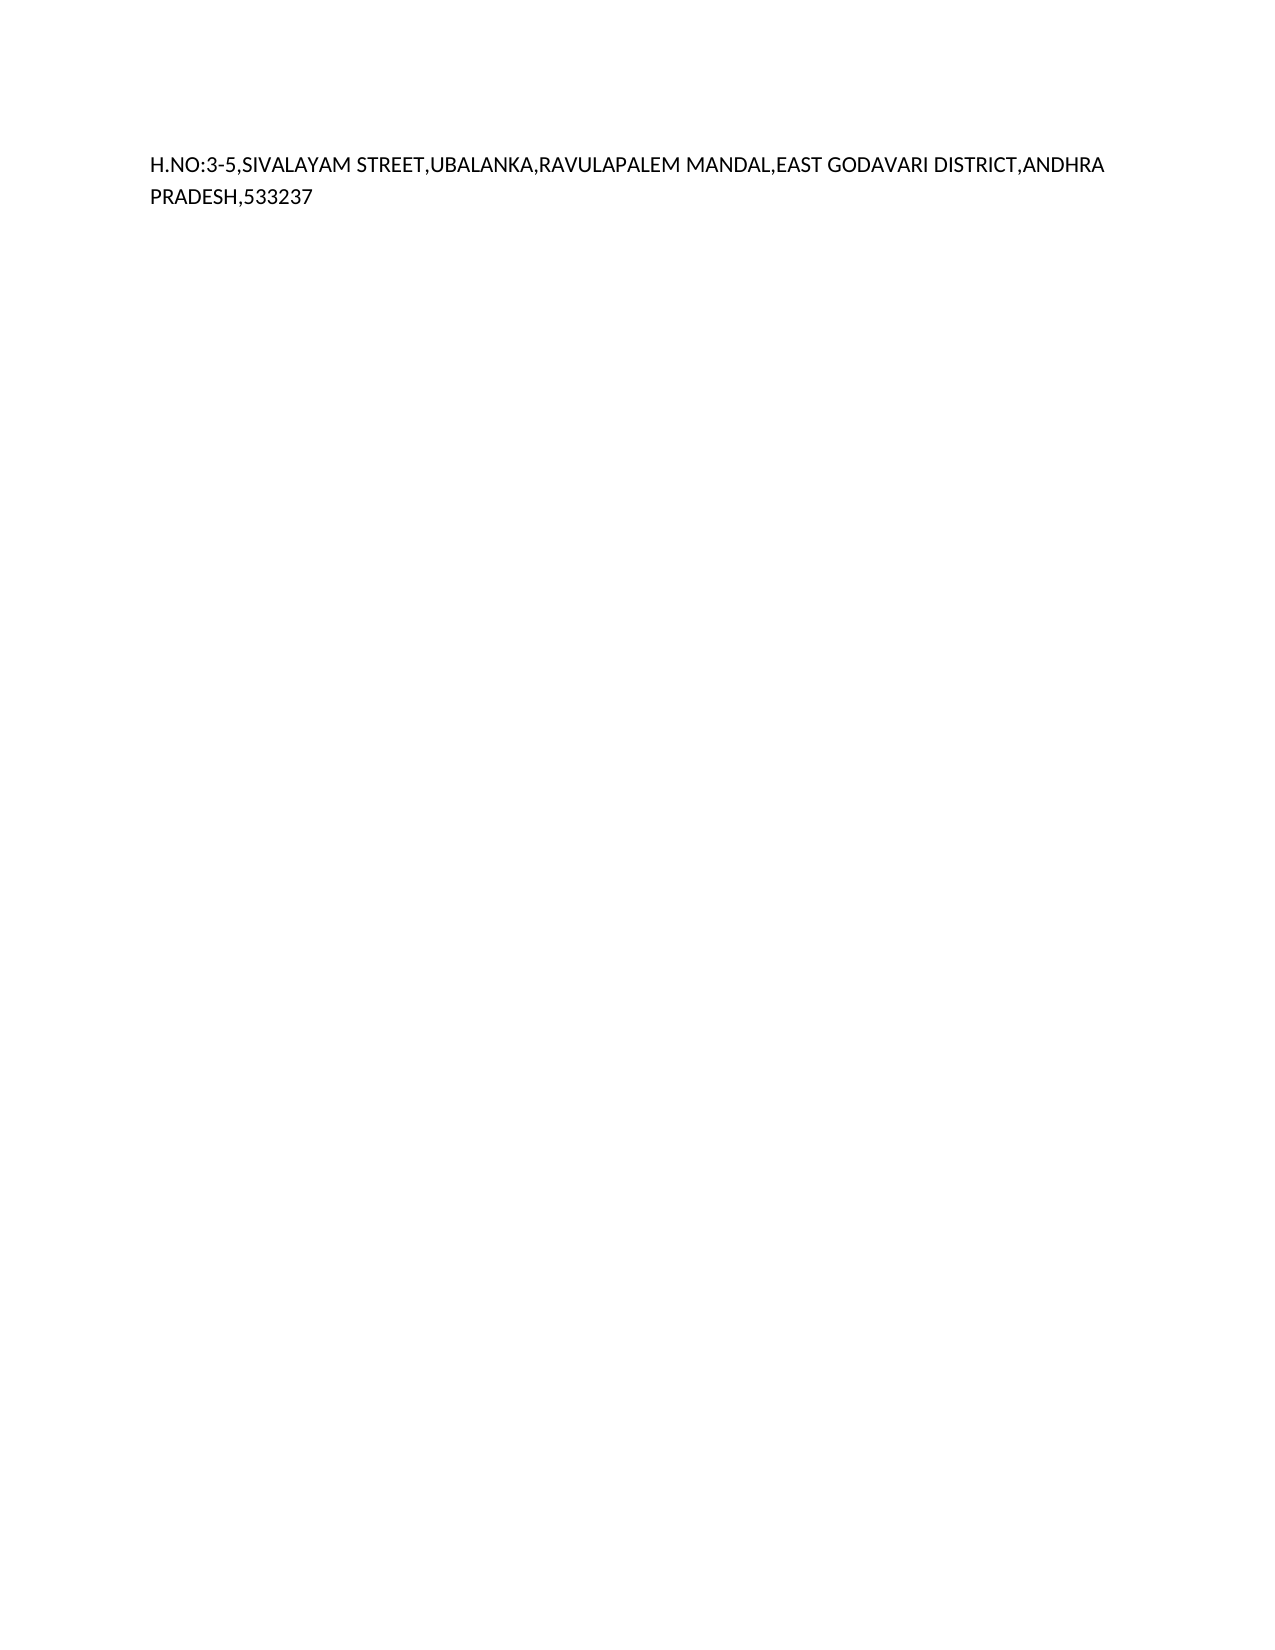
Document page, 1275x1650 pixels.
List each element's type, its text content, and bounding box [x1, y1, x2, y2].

text H.NO:3-5,SIVALAYAM STREET,UBALANKA,RAVULAPALEM MANDAL,EAST GODAVARI DISTRICT,ANDHRA PRADESH,533237 [150, 150, 1125, 210]
